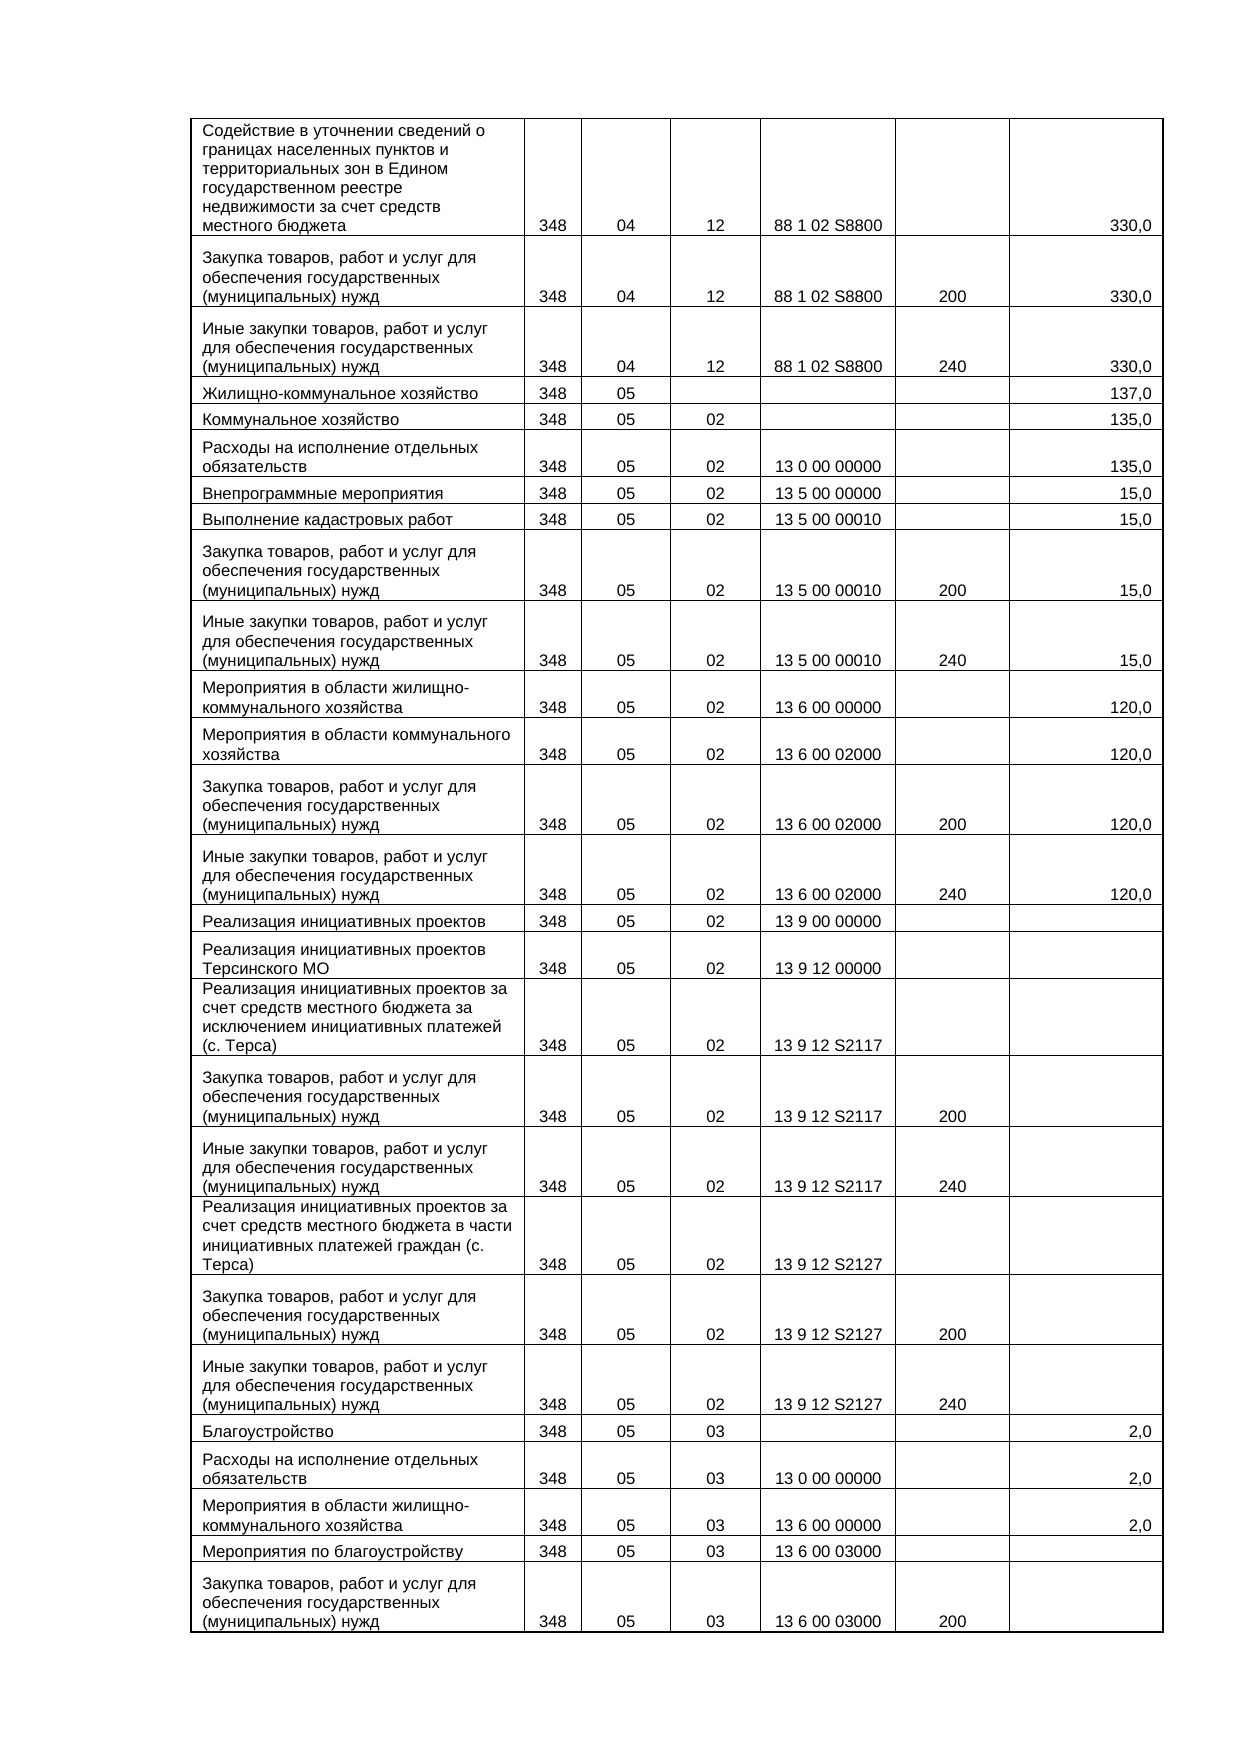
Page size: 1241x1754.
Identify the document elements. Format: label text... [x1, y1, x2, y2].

table_cell 88 1 02 S8800 [761, 236, 895, 306]
table_cell 02 [671, 979, 760, 1055]
table_cell Закупка товаров, работ и услуг для обеспечения государственных (муниципальных) нужд [192, 1056, 524, 1126]
table_cell 13 9 12 S2117 [761, 979, 895, 1055]
table_cell [671, 377, 760, 403]
table_cell 02 [671, 835, 760, 904]
table_cell 200 [896, 530, 1009, 599]
table_cell 05 [582, 835, 670, 904]
table_cell 13 6 00 02000 [761, 835, 895, 904]
table_cell 04 [582, 236, 670, 306]
table_cell [896, 905, 1009, 931]
table_cell 05 [582, 377, 670, 403]
table_cell Коммунальное хозяйство [192, 404, 524, 429]
table_cell 05 [582, 1345, 670, 1414]
table_cell 05 [582, 1442, 670, 1488]
table_cell 03 [671, 1562, 760, 1631]
table_cell 15,0 [1010, 601, 1162, 670]
table_cell Иные закупки товаров, работ и услуг для обеспечения государственных (муниципальных) нужд [192, 835, 524, 904]
table_cell 2,0 [1010, 1415, 1162, 1441]
table_cell Реализация инициативных проектов за счет средств местного бюджета в части инициативных платежей граждан (с. Терса) [192, 1197, 524, 1274]
table_cell 04 [582, 307, 670, 376]
table_cell [1010, 979, 1162, 1055]
table_cell 348 [525, 1415, 581, 1441]
table_cell 05 [582, 1056, 670, 1126]
table_cell 348 [525, 477, 581, 503]
table_cell Мероприятия в области жилищно-коммунального хозяйства [192, 671, 524, 717]
table_cell 02 [671, 430, 760, 476]
table_cell 13 9 12 00000 [761, 932, 895, 978]
table_cell [761, 1415, 895, 1441]
table_cell [896, 979, 1009, 1055]
table_cell 04 [582, 119, 670, 235]
table_cell [896, 1415, 1009, 1441]
table_cell 135,0 [1010, 430, 1162, 476]
table_cell 05 [582, 404, 670, 429]
table_cell 200 [896, 1562, 1009, 1631]
table_cell 02 [671, 504, 760, 529]
table_cell Закупка товаров, работ и услуг для обеспечения государственных (муниципальных) нужд [192, 1562, 524, 1631]
table_cell 88 1 02 S8800 [761, 307, 895, 376]
table_cell 13 0 00 00000 [761, 430, 895, 476]
table_cell [896, 119, 1009, 235]
table_cell Расходы на исполнение отдельных обязательств [192, 430, 524, 476]
table_cell Выполнение кадастровых работ [192, 504, 524, 529]
table_cell 13 5 00 00010 [761, 601, 895, 670]
table_cell Мероприятия по благоустройству [192, 1536, 524, 1561]
table_cell 120,0 [1010, 718, 1162, 763]
table_cell [1010, 932, 1162, 978]
table_cell 05 [582, 905, 670, 931]
table_cell 330,0 [1010, 307, 1162, 376]
table_cell Иные закупки товаров, работ и услуг для обеспечения государственных (муниципальных) нужд [192, 601, 524, 670]
table_cell 348 [525, 404, 581, 429]
table_cell 05 [582, 430, 670, 476]
table_cell 12 [671, 307, 760, 376]
table_cell 15,0 [1010, 530, 1162, 599]
table_cell 02 [671, 601, 760, 670]
table_cell 348 [525, 718, 581, 763]
table_cell 13 6 00 02000 [761, 718, 895, 763]
table_cell [1010, 1562, 1162, 1631]
table_cell 02 [671, 1197, 760, 1274]
table_cell [896, 932, 1009, 978]
table_cell 348 [525, 1275, 581, 1344]
table_cell 13 9 12 S2127 [761, 1345, 895, 1414]
table_cell 15,0 [1010, 477, 1162, 503]
table_cell 02 [671, 1127, 760, 1196]
table_cell 348 [525, 979, 581, 1055]
table_cell 05 [582, 1536, 670, 1561]
table_cell 348 [525, 1127, 581, 1196]
table_cell 02 [671, 718, 760, 763]
table_cell 240 [896, 1127, 1009, 1196]
table_cell Реализация инициативных проектов [192, 905, 524, 931]
table_cell 240 [896, 307, 1009, 376]
table_cell 02 [671, 765, 760, 834]
table_cell 348 [525, 430, 581, 476]
table_cell [1010, 1536, 1162, 1561]
table_cell 348 [525, 765, 581, 834]
table_cell 05 [582, 718, 670, 763]
table_cell Жилищно-коммунальное хозяйство [192, 377, 524, 403]
table_cell Мероприятия в области коммунального хозяйства [192, 718, 524, 763]
table_cell Расходы на исполнение отдельных обязательств [192, 1442, 524, 1488]
table_cell 348 [525, 1056, 581, 1126]
table_cell 330,0 [1010, 236, 1162, 306]
table_cell 348 [525, 601, 581, 670]
table_cell 120,0 [1010, 671, 1162, 717]
table_cell [896, 504, 1009, 529]
table_cell 13 9 12 S2127 [761, 1275, 895, 1344]
table_cell Реализация инициативных проектов за счет средств местного бюджета за исключением инициативных платежей (с. Терса) [192, 979, 524, 1055]
table_cell 05 [582, 1275, 670, 1344]
table_cell 05 [582, 504, 670, 529]
table_cell 05 [582, 1127, 670, 1196]
table_cell Иные закупки товаров, работ и услуг для обеспечения государственных (муниципальных) нужд [192, 307, 524, 376]
table_cell 348 [525, 1442, 581, 1488]
table_cell 02 [671, 404, 760, 429]
table_cell 05 [582, 1415, 670, 1441]
table_cell Содействие в уточнении сведений о границах населенных пунктов и территориальных зон в Едином государственном реестре недвижимости за счет средств местного бюджета [192, 119, 524, 235]
table_cell 200 [896, 1275, 1009, 1344]
table_cell 348 [525, 119, 581, 235]
table_cell 348 [525, 1489, 581, 1534]
table_cell Мероприятия в области жилищно-коммунального хозяйства [192, 1489, 524, 1534]
table_cell 05 [582, 979, 670, 1055]
table_cell 13 9 12 S2127 [761, 1197, 895, 1274]
table_cell [896, 377, 1009, 403]
table_cell [1010, 1127, 1162, 1196]
table_cell 03 [671, 1489, 760, 1534]
table_cell 2,0 [1010, 1442, 1162, 1488]
table_cell 12 [671, 236, 760, 306]
table_cell 13 6 00 00000 [761, 1489, 895, 1534]
table_cell 240 [896, 1345, 1009, 1414]
table_cell 348 [525, 377, 581, 403]
table_cell 13 5 00 00010 [761, 504, 895, 529]
table_cell 348 [525, 671, 581, 717]
table_cell 02 [671, 1056, 760, 1126]
table_cell 05 [582, 1489, 670, 1534]
table_cell 05 [582, 477, 670, 503]
table_cell Благоустройство [192, 1415, 524, 1441]
table_cell Закупка товаров, работ и услуг для обеспечения государственных (муниципальных) нужд [192, 765, 524, 834]
table_cell 240 [896, 835, 1009, 904]
table_cell 200 [896, 236, 1009, 306]
table_cell 13 5 00 00010 [761, 530, 895, 599]
table_cell 05 [582, 932, 670, 978]
table_cell Закупка товаров, работ и услуг для обеспечения государственных (муниципальных) нужд [192, 530, 524, 599]
table_cell 348 [525, 504, 581, 529]
table_cell 348 [525, 1536, 581, 1561]
table_cell 02 [671, 671, 760, 717]
table_cell 03 [671, 1415, 760, 1441]
table_cell 13 0 00 00000 [761, 1442, 895, 1488]
table_cell 348 [525, 307, 581, 376]
table_cell 05 [582, 601, 670, 670]
table_cell 13 6 00 03000 [761, 1536, 895, 1561]
table_cell 135,0 [1010, 404, 1162, 429]
table_cell 200 [896, 1056, 1009, 1126]
table_cell 330,0 [1010, 119, 1162, 235]
table_cell [761, 377, 895, 403]
table_cell [896, 477, 1009, 503]
table_cell [896, 671, 1009, 717]
table_cell Иные закупки товаров, работ и услуг для обеспечения государственных (муниципальных) нужд [192, 1127, 524, 1196]
table_cell 05 [582, 671, 670, 717]
table_cell Иные закупки товаров, работ и услуг для обеспечения государственных (муниципальных) нужд [192, 1345, 524, 1414]
table_cell 03 [671, 1536, 760, 1561]
table_cell [896, 430, 1009, 476]
table_cell [896, 404, 1009, 429]
table_cell 348 [525, 236, 581, 306]
table_cell 348 [525, 1345, 581, 1414]
table_cell 02 [671, 530, 760, 599]
table_cell 13 9 12 S2117 [761, 1056, 895, 1126]
table_cell Внепрограммные мероприятия [192, 477, 524, 503]
table_cell [896, 1536, 1009, 1561]
table_cell 13 6 00 00000 [761, 671, 895, 717]
table_cell [761, 404, 895, 429]
table_cell 2,0 [1010, 1489, 1162, 1534]
table_cell 348 [525, 905, 581, 931]
table_cell [1010, 1345, 1162, 1414]
table_cell 348 [525, 1562, 581, 1631]
table_cell 348 [525, 835, 581, 904]
table_cell 15,0 [1010, 504, 1162, 529]
table_cell 13 6 00 03000 [761, 1562, 895, 1631]
table_cell 02 [671, 1345, 760, 1414]
table_cell 137,0 [1010, 377, 1162, 403]
table_cell 02 [671, 932, 760, 978]
table_cell Закупка товаров, работ и услуг для обеспечения государственных (муниципальных) нужд [192, 1275, 524, 1344]
table_cell [896, 718, 1009, 763]
table_cell 03 [671, 1442, 760, 1488]
table_cell 05 [582, 530, 670, 599]
table_cell 02 [671, 477, 760, 503]
table_cell 348 [525, 932, 581, 978]
table_cell 12 [671, 119, 760, 235]
table_cell 13 9 00 00000 [761, 905, 895, 931]
table_cell 348 [525, 530, 581, 599]
table_cell 200 [896, 765, 1009, 834]
table_cell 13 5 00 00000 [761, 477, 895, 503]
table_cell 120,0 [1010, 835, 1162, 904]
table_cell 02 [671, 905, 760, 931]
table_cell [896, 1197, 1009, 1274]
table_cell 05 [582, 765, 670, 834]
table_cell 02 [671, 1275, 760, 1344]
table_cell 120,0 [1010, 765, 1162, 834]
table_cell [896, 1442, 1009, 1488]
table_cell 13 9 12 S2117 [761, 1127, 895, 1196]
table_cell 13 6 00 02000 [761, 765, 895, 834]
table_cell [1010, 905, 1162, 931]
table_cell [1010, 1197, 1162, 1274]
table_cell 348 [525, 1197, 581, 1274]
table_cell 05 [582, 1197, 670, 1274]
table_cell 88 1 02 S8800 [761, 119, 895, 235]
table_cell [1010, 1056, 1162, 1126]
table_cell Реализация инициативных проектов Терсинского МО [192, 932, 524, 978]
table_cell 240 [896, 601, 1009, 670]
table_cell 05 [582, 1562, 670, 1631]
table_cell Закупка товаров, работ и услуг для обеспечения государственных (муниципальных) нужд [192, 236, 524, 306]
table_cell [896, 1489, 1009, 1534]
table_cell [1010, 1275, 1162, 1344]
